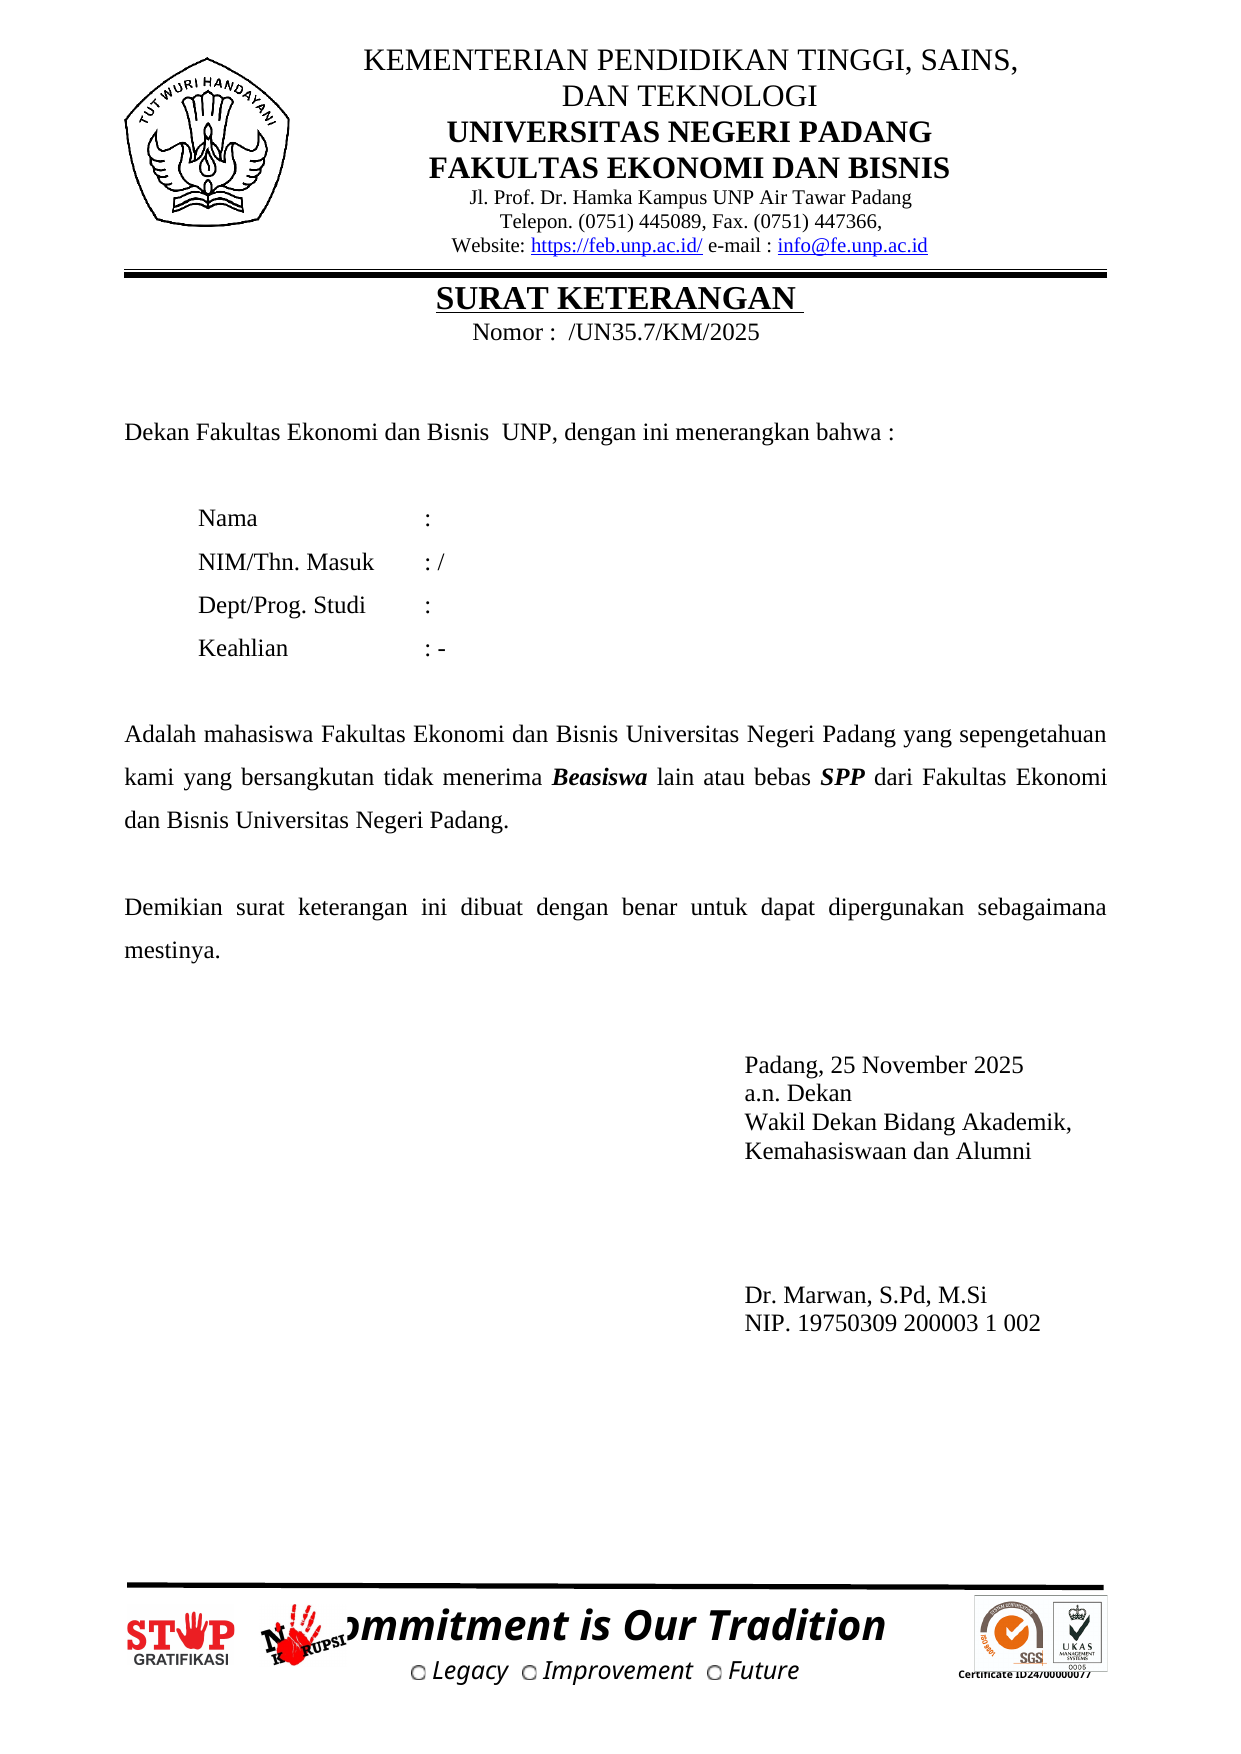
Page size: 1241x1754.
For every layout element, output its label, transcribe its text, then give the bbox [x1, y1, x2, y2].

text NIM/Thn. Masuk : / [198, 547, 1107, 575]
text Wakil Dekan Bidang Akademik, [744, 1107, 1107, 1136]
text Dr. Marwan, S.Pd, M.Si [744, 1280, 1107, 1308]
text Dept/Prog. Studi : [198, 590, 1107, 618]
picture [127, 1604, 235, 1665]
text Kemahasiswaan dan Alumni [744, 1136, 1107, 1165]
text Padang, 25 November 2025 [744, 1050, 1107, 1078]
text NIP. 19750309 200003 1 002 [744, 1308, 1107, 1337]
text Dekan Fakultas Ekonomi dan Bisnis UNP, dengan ini menerangkan bahwa : [124, 417, 1107, 446]
text Nomor : /UN35.7/KM/2025 [124, 317, 1107, 345]
text a.n. Dekan [744, 1078, 1107, 1107]
text SURAT KETERANGAN [124, 278, 1107, 317]
text Nama : [198, 503, 1107, 532]
text Adalah mahasiswa Fakultas Ekonomi dan Bisnis Universitas Negeri Padang yang sepengetahuan kami yang bersangkutan tidak menerima Beasiswa lain atau bebas SPP dari Fakultas Ekonomi dan Bisnis Universitas Negeri Padang. [124, 719, 1107, 834]
text Keahlian : - [198, 633, 1107, 662]
text Demikian surat keterangan ini dibuat dengan benar untuk dapat dipergunakan sebagaimana mestinya. [124, 892, 1107, 963]
picture [259, 1604, 348, 1667]
picture [124, 57, 290, 227]
